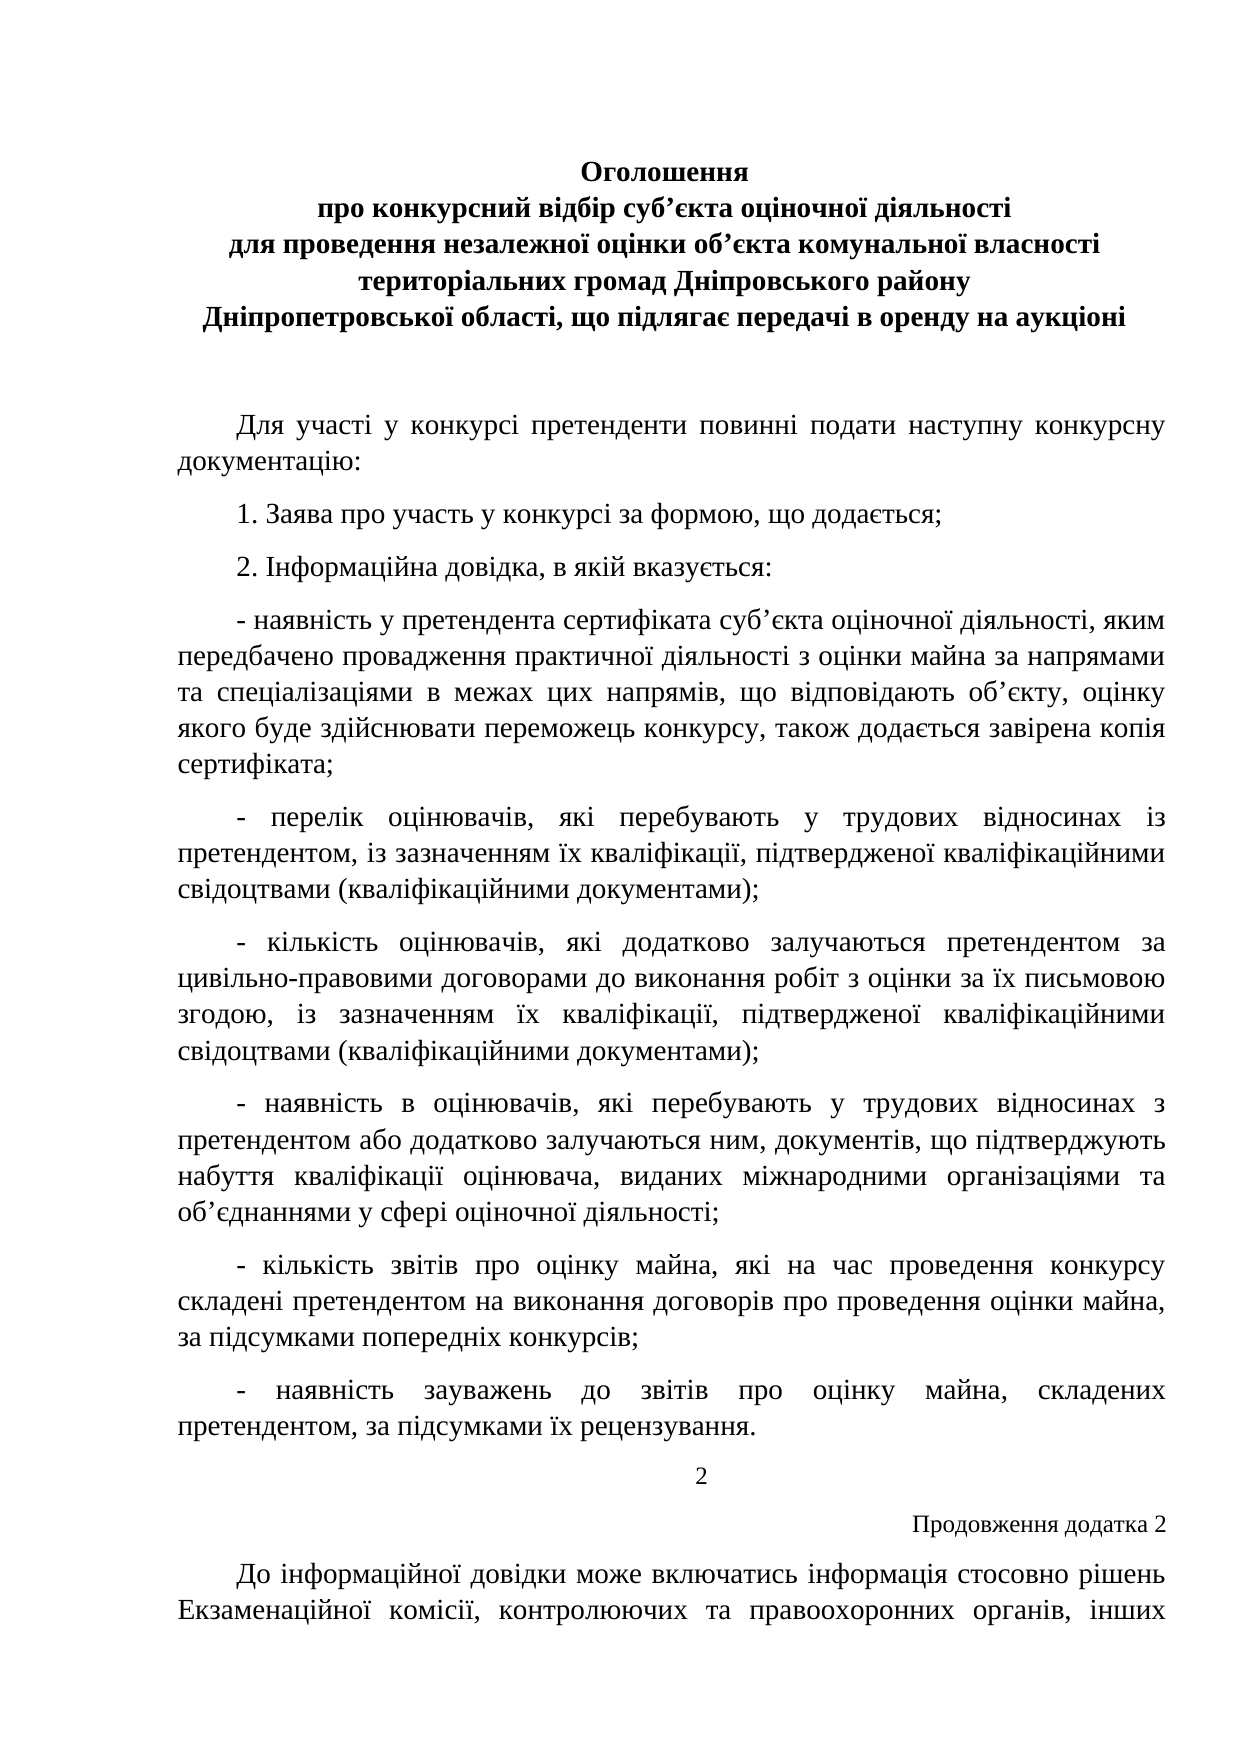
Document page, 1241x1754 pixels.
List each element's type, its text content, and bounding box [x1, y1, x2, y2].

text - наявність у претендента сертифіката суб’єкта оціночної діяльності, яким передбачено провадження практичної діяльності з оцінки майна за напрямами та спеціалізаціями в межах цих напрямів, що відповідають об’єкту, оцінку якого буде здійснювати переможець конкурсу, також додається завірена копія сертифіката; [177, 602, 1167, 780]
text 1. Заява про участь у конкурсі за формою, що додається; [177, 496, 1167, 530]
text Дніпропетровської області, що підлягає передачі в оренду на аукціоні [177, 299, 1152, 332]
text Продовження додатка 2 [177, 1509, 1167, 1537]
text - наявність зауважень до звітів про оцінку майна, складених претендентом, за підсумками їх рецензування. [177, 1372, 1167, 1442]
text про конкурсний відбір суб’єкта оціночної діяльності [177, 190, 1152, 224]
text територіальних громад Дніпровського району [177, 263, 1152, 296]
text 2. Інформаційна довідка, в якій вказується: [177, 549, 1167, 583]
text 2 [177, 1461, 1167, 1490]
text - наявність в оцінювачів, які перебувають у трудових відносинах з претендентом або додатково залучаються ним, документів, що підтверджують набуття кваліфікації оцінювача, виданих міжнародними організаціями та об’єднаннями у сфері оціночної діяльності; [177, 1086, 1167, 1228]
text Для участі у конкурсі претенденти повинні подати наступну конкурсну документацію: [177, 407, 1167, 477]
text Оголошення [177, 154, 1152, 188]
text - перелік оцінювачів, які перебувають у трудових відносинах із претендентом, із зазначенням їх кваліфікації, підтвердженої кваліфікаційними свідоцтвами (кваліфікаційними документами); [177, 799, 1167, 905]
text - кількість звітів про оцінку майна, які на час проведення конкурсу складені претендентом на виконання договорів про проведення оцінки майна, за підсумками попередніх конкурсів; [177, 1247, 1167, 1353]
text - кількість оцінювачів, які додатково залучаються претендентом за цивільно-правовими договорами до виконання робіт з оцінки за їх письмовою згодою, із зазначенням їх кваліфікації, підтвердженої кваліфікаційними свідоцтвами (кваліфікаційними документами); [177, 924, 1167, 1066]
text для проведення незалежної оцінки об’єкта комунальної власності [177, 227, 1152, 260]
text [177, 1556, 1167, 1626]
